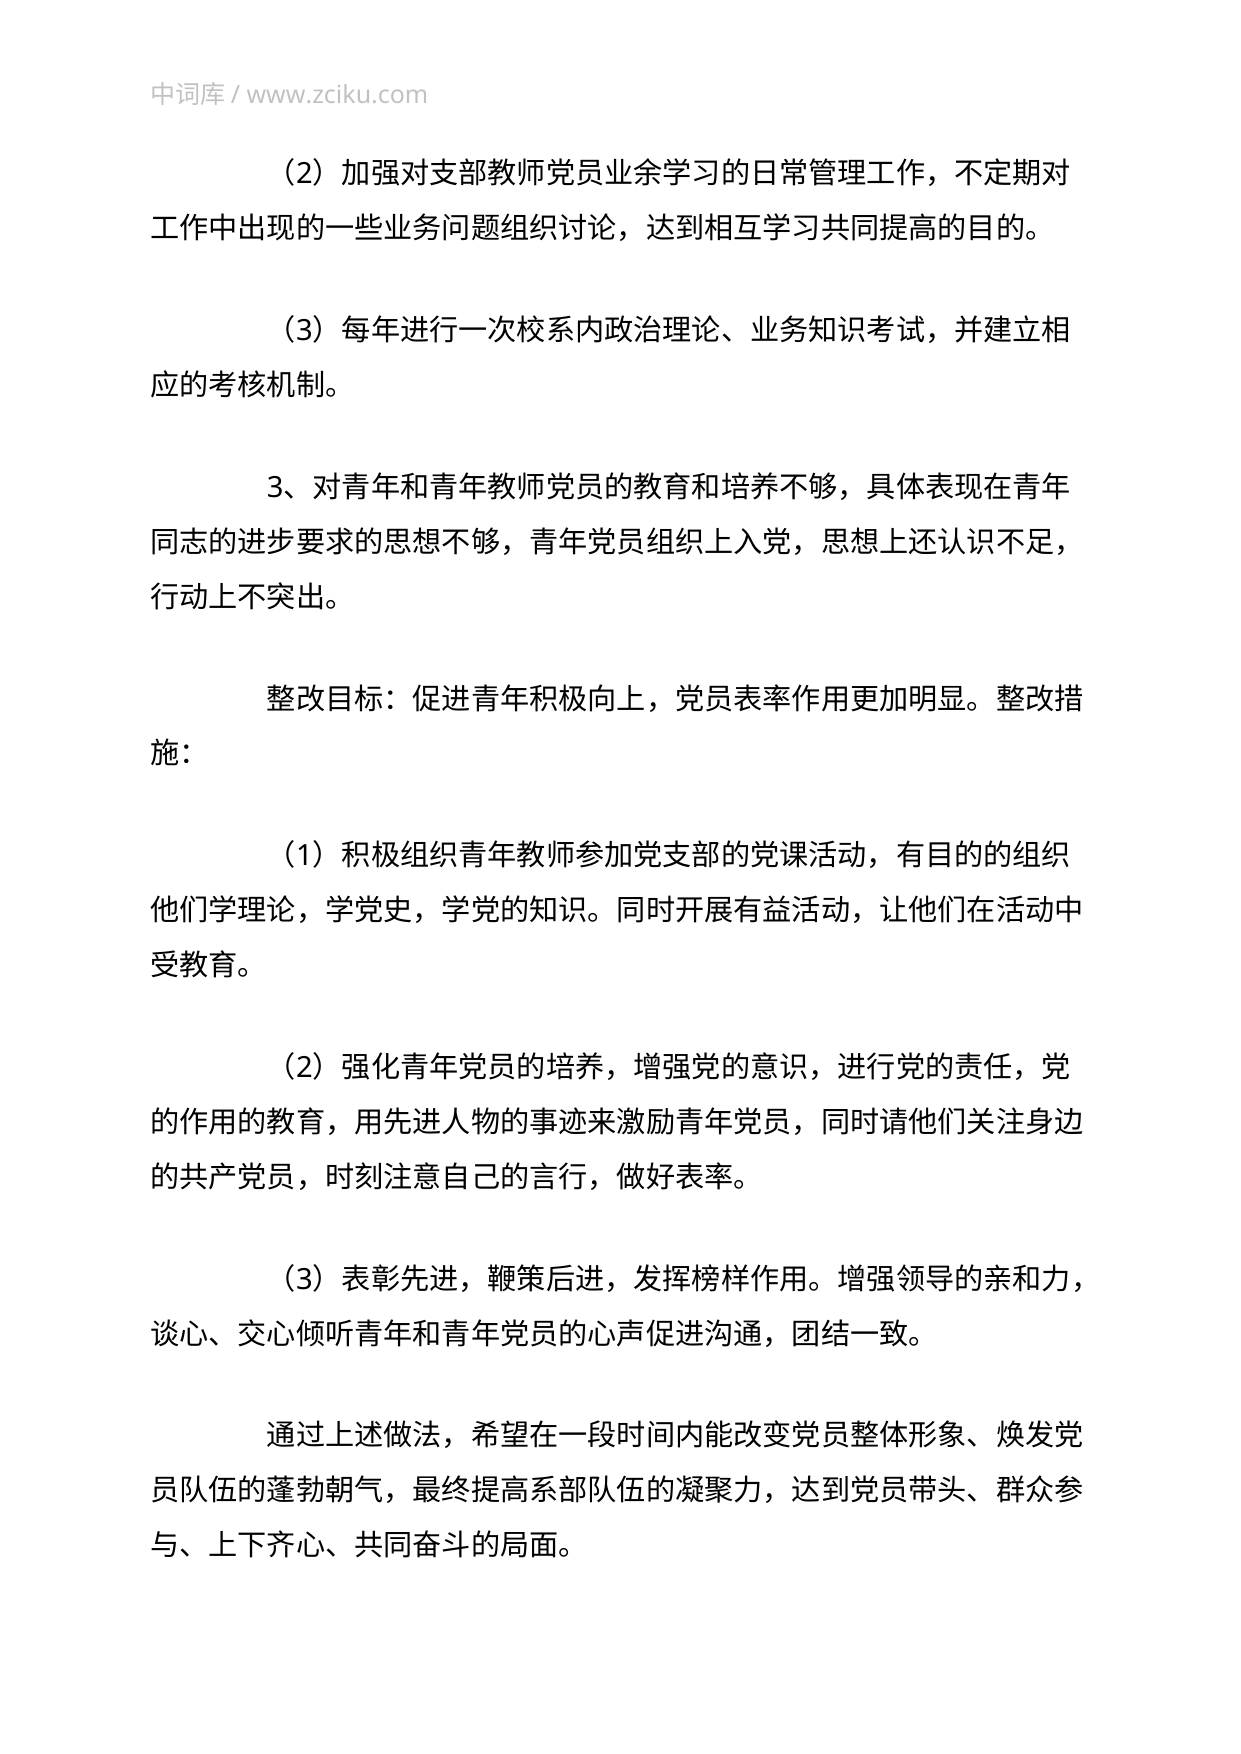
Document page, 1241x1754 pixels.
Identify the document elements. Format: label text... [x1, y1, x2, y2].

text （2）强化青年党员的培养，增强党的意识，进行党的责任，党的作用的教育，用先进人物的事迹来激励青年党员，同时请他们关注身边的共产党员，时刻注意自己的言行，做好表率。 [150, 1043, 1090, 1196]
text （1）积极组织青年教师参加党支部的党课活动，有目的的组织他们学理论，学党史，学党的知识。同时开展有益活动，让他们在活动中受教育。 [150, 832, 1090, 984]
text 通过上述做法，希望在一段时间内能改变党员整体形象、焕发党员队伍的蓬勃朝气，最终提高系部队伍的凝聚力，达到党员带头、群众参与、上下齐心、共同奋斗的局面。 [150, 1412, 1090, 1564]
text 3、对青年和青年教师党员的教育和培养不够，具体表现在青年同志的进步要求的思想不够，青年党员组织上入党，思想上还认识不足，行动上不突出。 [150, 463, 1090, 616]
text 整改目标：促进青年积极向上，党员表率作用更加明显。整改措施： [150, 675, 1090, 772]
text （2）加强对支部教师党员业余学习的日常管理工作，不定期对工作中出现的一些业务问题组织讨论，达到相互学习共同提高的目的。 [150, 150, 1090, 247]
text （3）每年进行一次校系内政治理论、业务知识考试，并建立相应的考核机制。 [150, 307, 1090, 404]
text （3）表彰先进，鞭策后进，发挥榜样作用。增强领导的亲和力，谈心、交心倾听青年和青年党员的心声促进沟通，团结一致。 [150, 1255, 1090, 1352]
